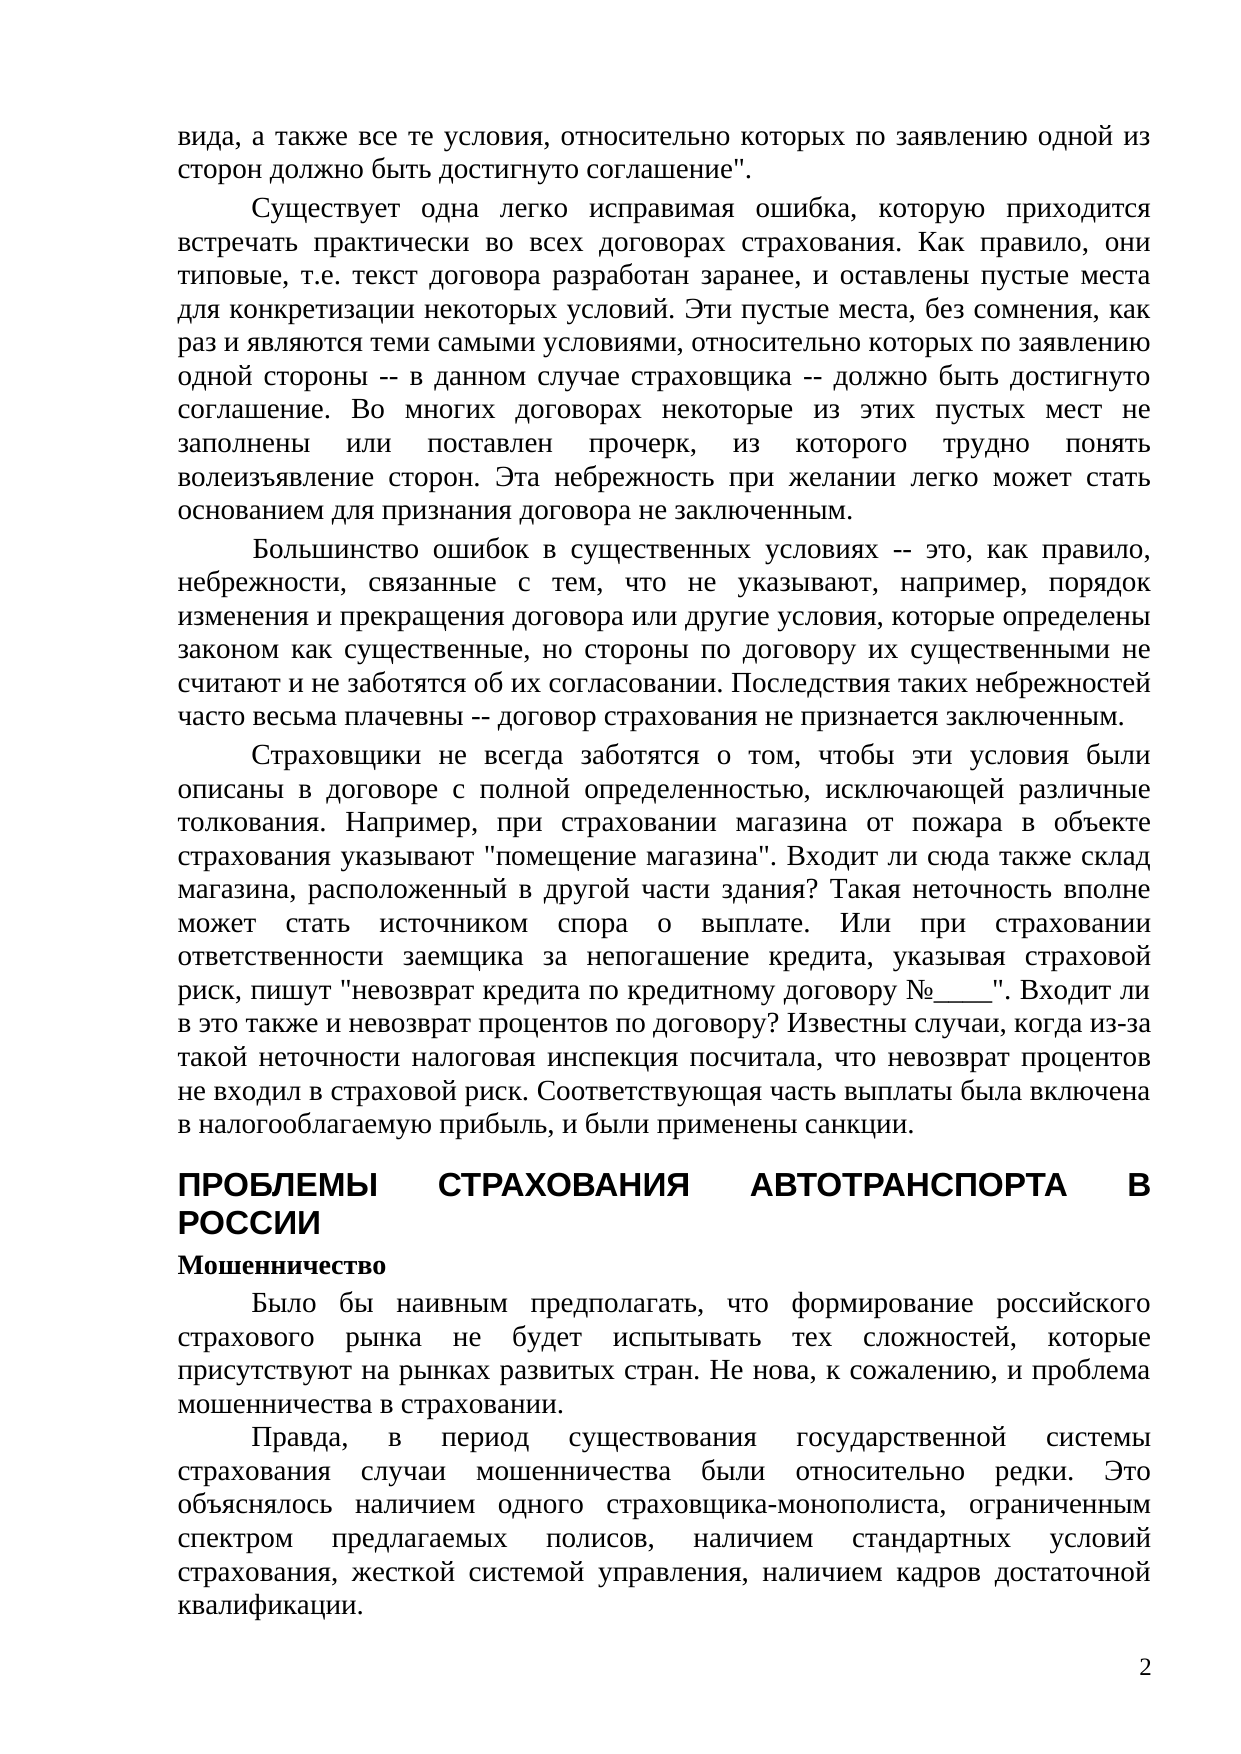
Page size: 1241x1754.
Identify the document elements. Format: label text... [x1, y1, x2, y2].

text Большинство ошибок в существенных условиях -- это, как правило, небрежности, связанные с тем, что не указывают, например, порядок изменения и прекращения договора или другие условия, которые определены законом как существенные, но стороны по договору их существенными не считают и не заботятся об их согласовании. Последствия таких небрежностей часто весьма плачевны -- договор страхования не признается заключенным. [177, 531, 1152, 732]
text Правда, в период существования государственной системы страхования случаи мошенничества были относительно редки. Это объяснялось наличием одного страховщика-монополиста, ограниченным спектром предлагаемых полисов, наличием стандартных условий страхования, жесткой системой управления, наличием кадров достаточной квалификации. [177, 1419, 1152, 1621]
text Страховщики не всегда заботятся о том, чтобы эти условия были описаны в договоре с полной определенностью, исключающей различные толкования. Например, при страховании магазина от пожара в объекте страхования указывают "помещение магазина". Входит ли сюда также склад магазина, расположенный в другой части здания? Такая неточность вполне может стать источником спора о выплате. Или при страховании ответственности заемщика за непогашение кредита, указывая страховой риск, пишут "невозврат кредита по кредитному договору №____". Входит ли в это также и невозврат процентов по договору? Известны случаи, когда из-за такой неточности налоговая инспекция посчитала, что невозврат процентов не входил в страховой риск. Соответствующая часть выплаты была включена в налогооблагаемую прибыль, и были применены санкции. [177, 737, 1152, 1140]
subtitle Мошенничество [177, 1248, 1152, 1280]
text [177, 118, 1152, 185]
subtitle ПРОБЛЕМЫ СТРАХОВАНИЯ АВТОТРАНСПОРТА В РОССИИ [177, 1165, 1152, 1242]
text Существует одна легко исправимая ошибка, которую приходится встречать практически во всех договорах страхования. Как правило, они типовые, т.е. текст договора разработан заранее, и оставлены пустые места для конкретизации некоторых условий. Эти пустые места, без сомнения, как раз и являются теми самыми условиями, относительно которых по заявлению одной стороны -- в данном случае страховщика -- должно быть достигнуто соглашение. Во многих договорах некоторые из этих пустых мест не заполнены или поставлен прочерк, из которого трудно понять волеизъявление сторон. Эта небрежность при желании легко может стать основанием для признания договора не заключенным. [177, 190, 1152, 526]
text Было бы наивным предполагать, что формирование российского страхового рынка не будет испытывать тех сложностей, которые присутствуют на рынках развитых стран. Не нова, к сожалению, и проблема мошенничества в страховании. [177, 1285, 1152, 1419]
